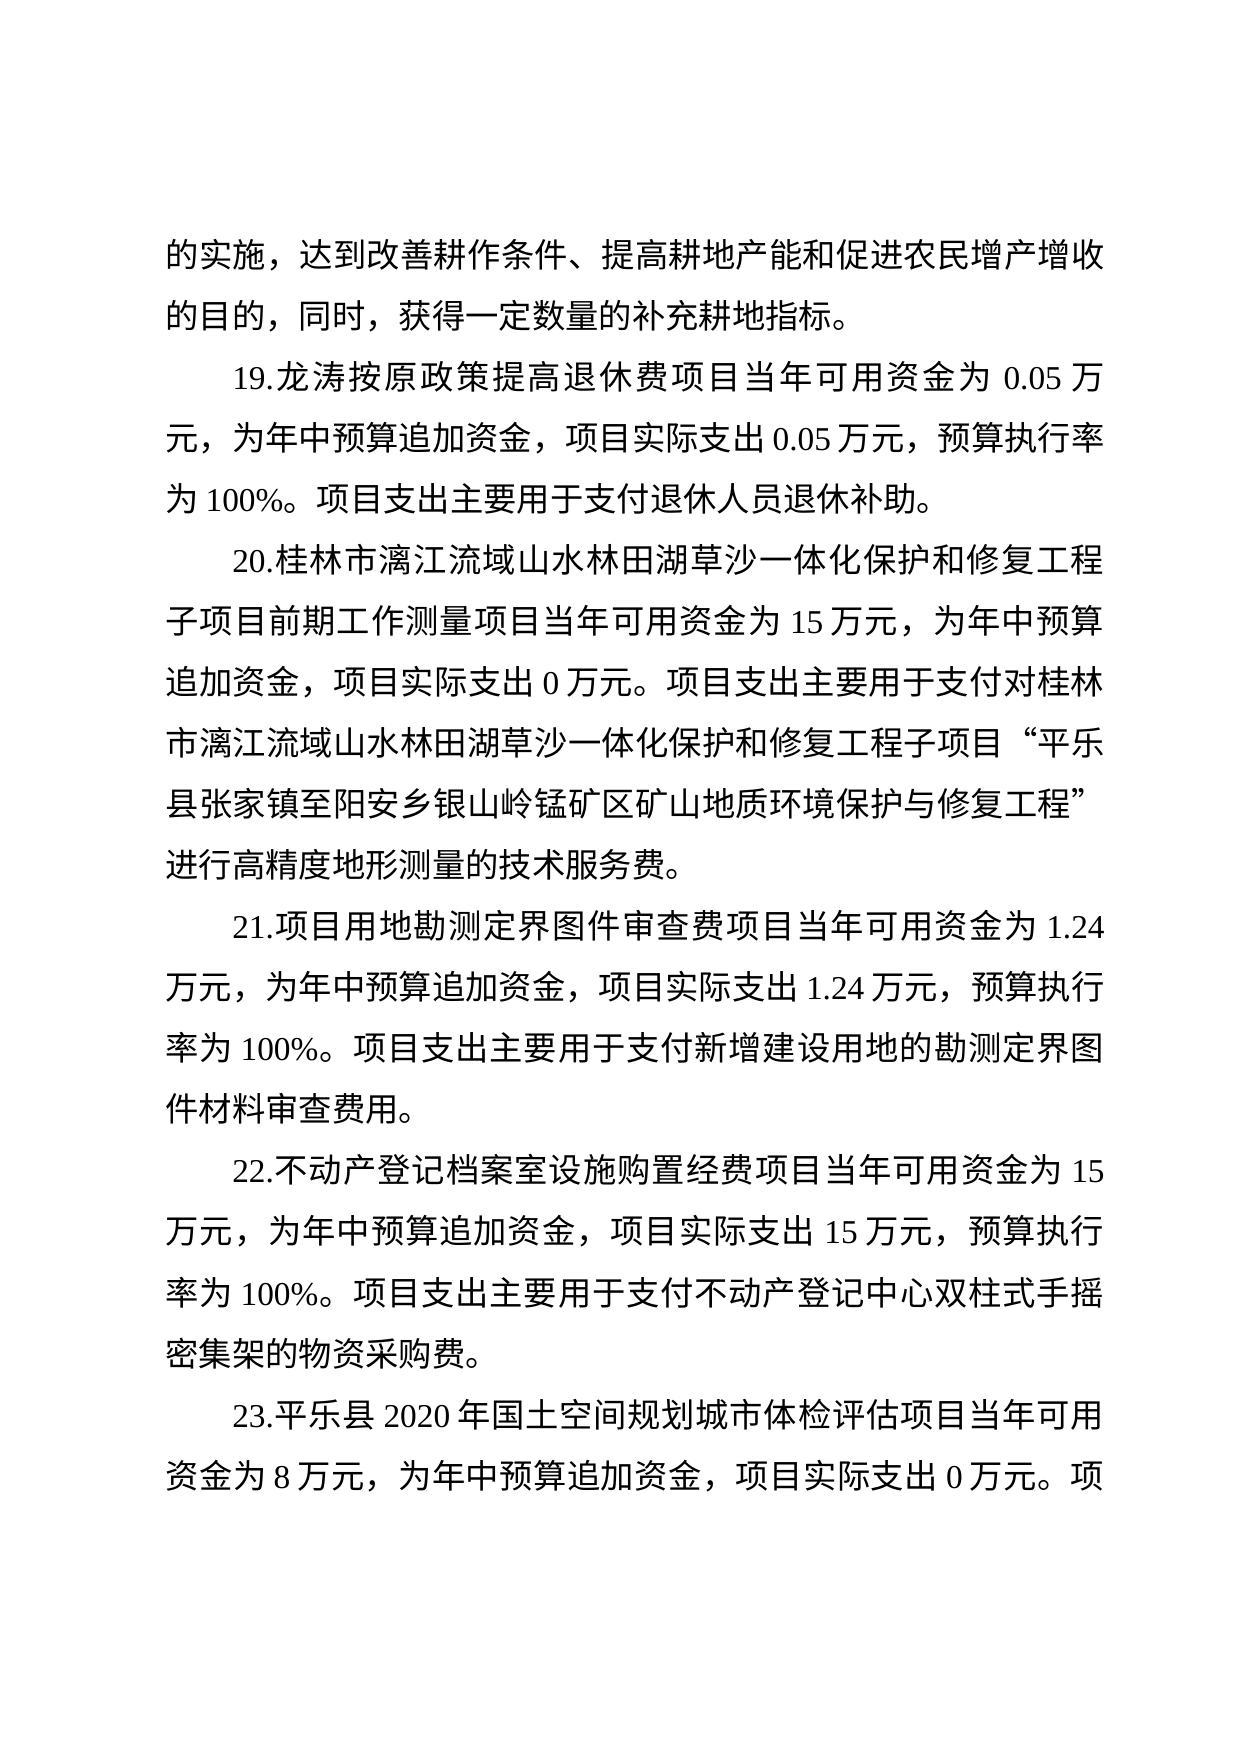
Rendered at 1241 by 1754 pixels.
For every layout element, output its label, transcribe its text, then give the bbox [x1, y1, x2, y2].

list 19.龙涛按原政策提高退休费项目当年可用资金为0.05万元，为年中预算追加资金，项目实际支出0.05万元，预算执行率为100%。项目支出主要用于支付退休人员退休补助。 [165, 341, 1104, 524]
list 22.不动产登记档案室设施购置经费项目当年可用资金为15万元，为年中预算追加资金，项目实际支出15万元，预算执行率为100%。项目支出主要用于支付不动产登记中心双柱式手摇密集架的物资采购费。 [165, 1134, 1104, 1378]
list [165, 1378, 1104, 1500]
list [165, 218, 1104, 341]
list 21.项目用地勘测定界图件审查费项目当年可用资金为1.24万元，为年中预算追加资金，项目实际支出1.24万元，预算执行率为100%。项目支出主要用于支付新增建设用地的勘测定界图件材料审查费用。 [165, 890, 1104, 1134]
list 20.桂林市漓江流域山水林田湖草沙一体化保护和修复工程子项目前期工作测量项目当年可用资金为15万元，为年中预算追加资金，项目实际支出0万元。项目支出主要用于支付对桂林市漓江流域山水林田湖草沙一体化保护和修复工程子项目“平乐县张家镇至阳安乡银山岭锰矿区矿山地质环境保护与修复工程”进行高精度地形测量的技术服务费。 [165, 524, 1104, 890]
